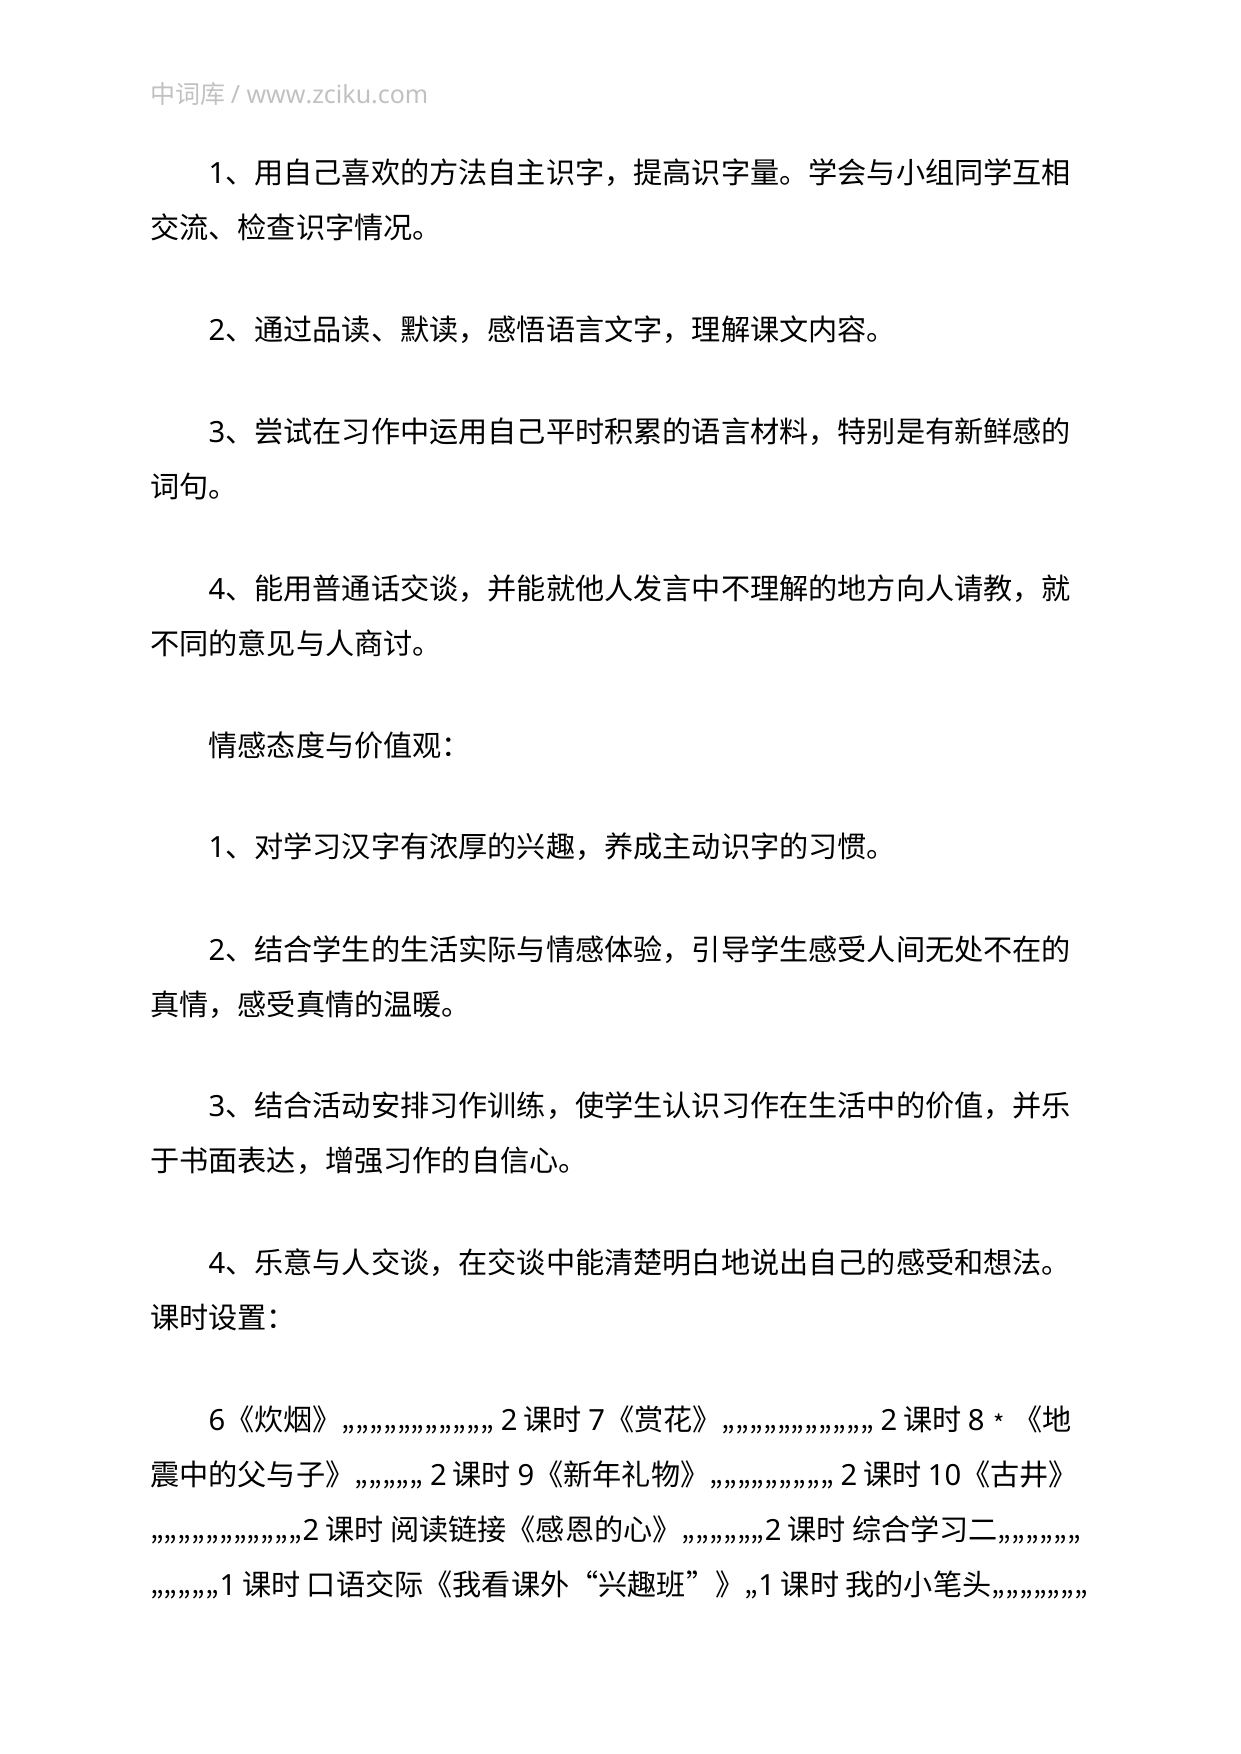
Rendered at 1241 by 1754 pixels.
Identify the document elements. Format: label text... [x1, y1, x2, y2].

text 1、用自己喜欢的方法自主识字，提高识字量。学会与小组同学互相交流、检查识字情况。 [150, 150, 1090, 247]
text 4、能用普通话交谈，并能就他人发言中不理解的地方向人请教，就不同的意见与人商讨。 [150, 566, 1090, 663]
text 情感态度与价值观： [150, 722, 1090, 764]
text 2、结合学生的生活实际与情感体验，引导学生感受人间无处不在的真情，感受真情的温暖。 [150, 926, 1090, 1023]
text 1、对学习汉字有浓厚的兴趣，养成主动识字的习惯。 [150, 824, 1090, 866]
text 2、通过品读、默读，感悟语言文字，理解课文内容。 [150, 307, 1090, 349]
text 4、乐意与人交谈，在交谈中能清楚明白地说出自己的感受和想法。课时设置： [150, 1239, 1090, 1337]
text 3、尝试在习作中运用自己平时积累的语言材料，特别是有新鲜感的词句。 [150, 409, 1090, 506]
text 3、结合活动安排习作训练，使学生认识习作在生活中的价值，并乐于书面表达，增强习作的自信心。 [150, 1083, 1090, 1180]
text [150, 1396, 1090, 1604]
